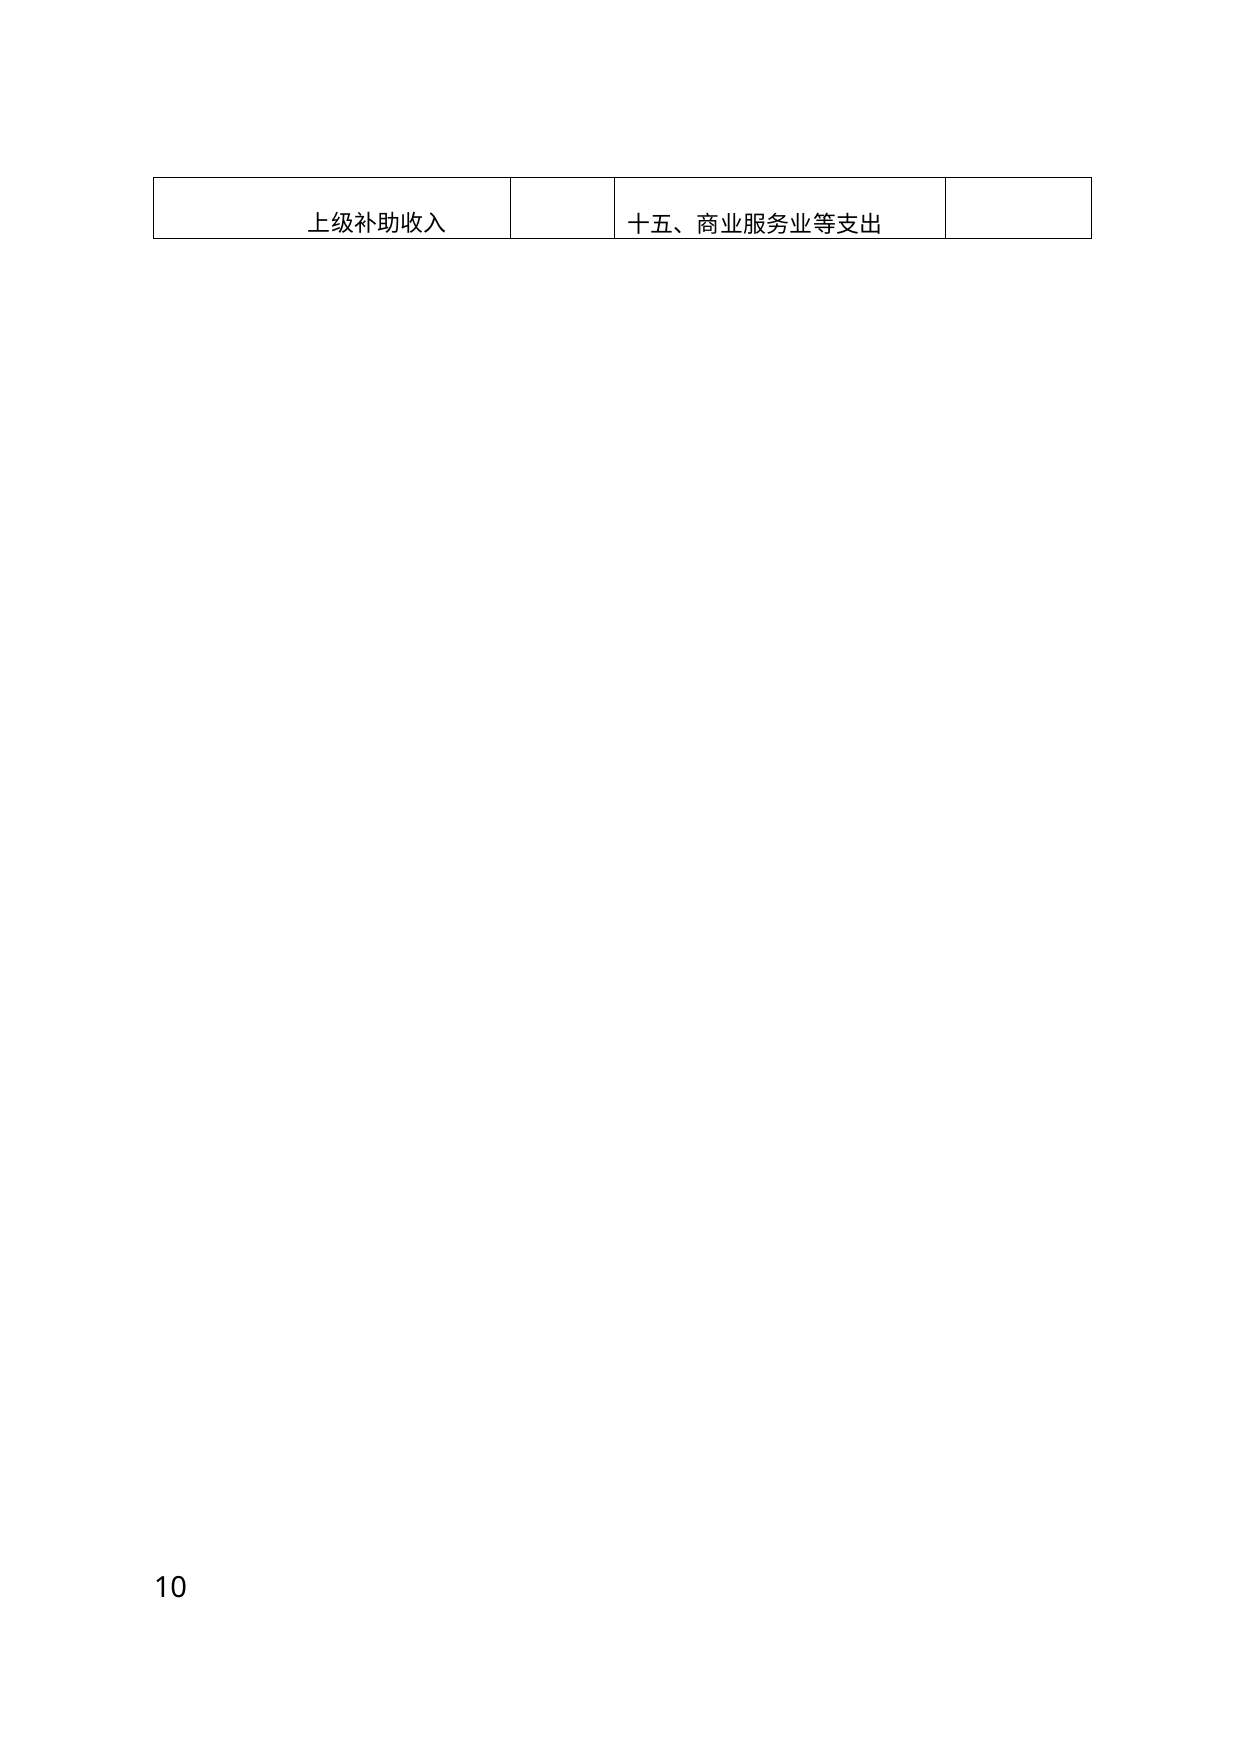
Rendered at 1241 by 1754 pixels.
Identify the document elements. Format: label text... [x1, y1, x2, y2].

table_cell [511, 178, 614, 238]
table_cell [946, 178, 1091, 238]
table_cell 上级补助收入 [154, 178, 510, 238]
table_cell 十五、商业服务业等支出 [615, 178, 945, 238]
